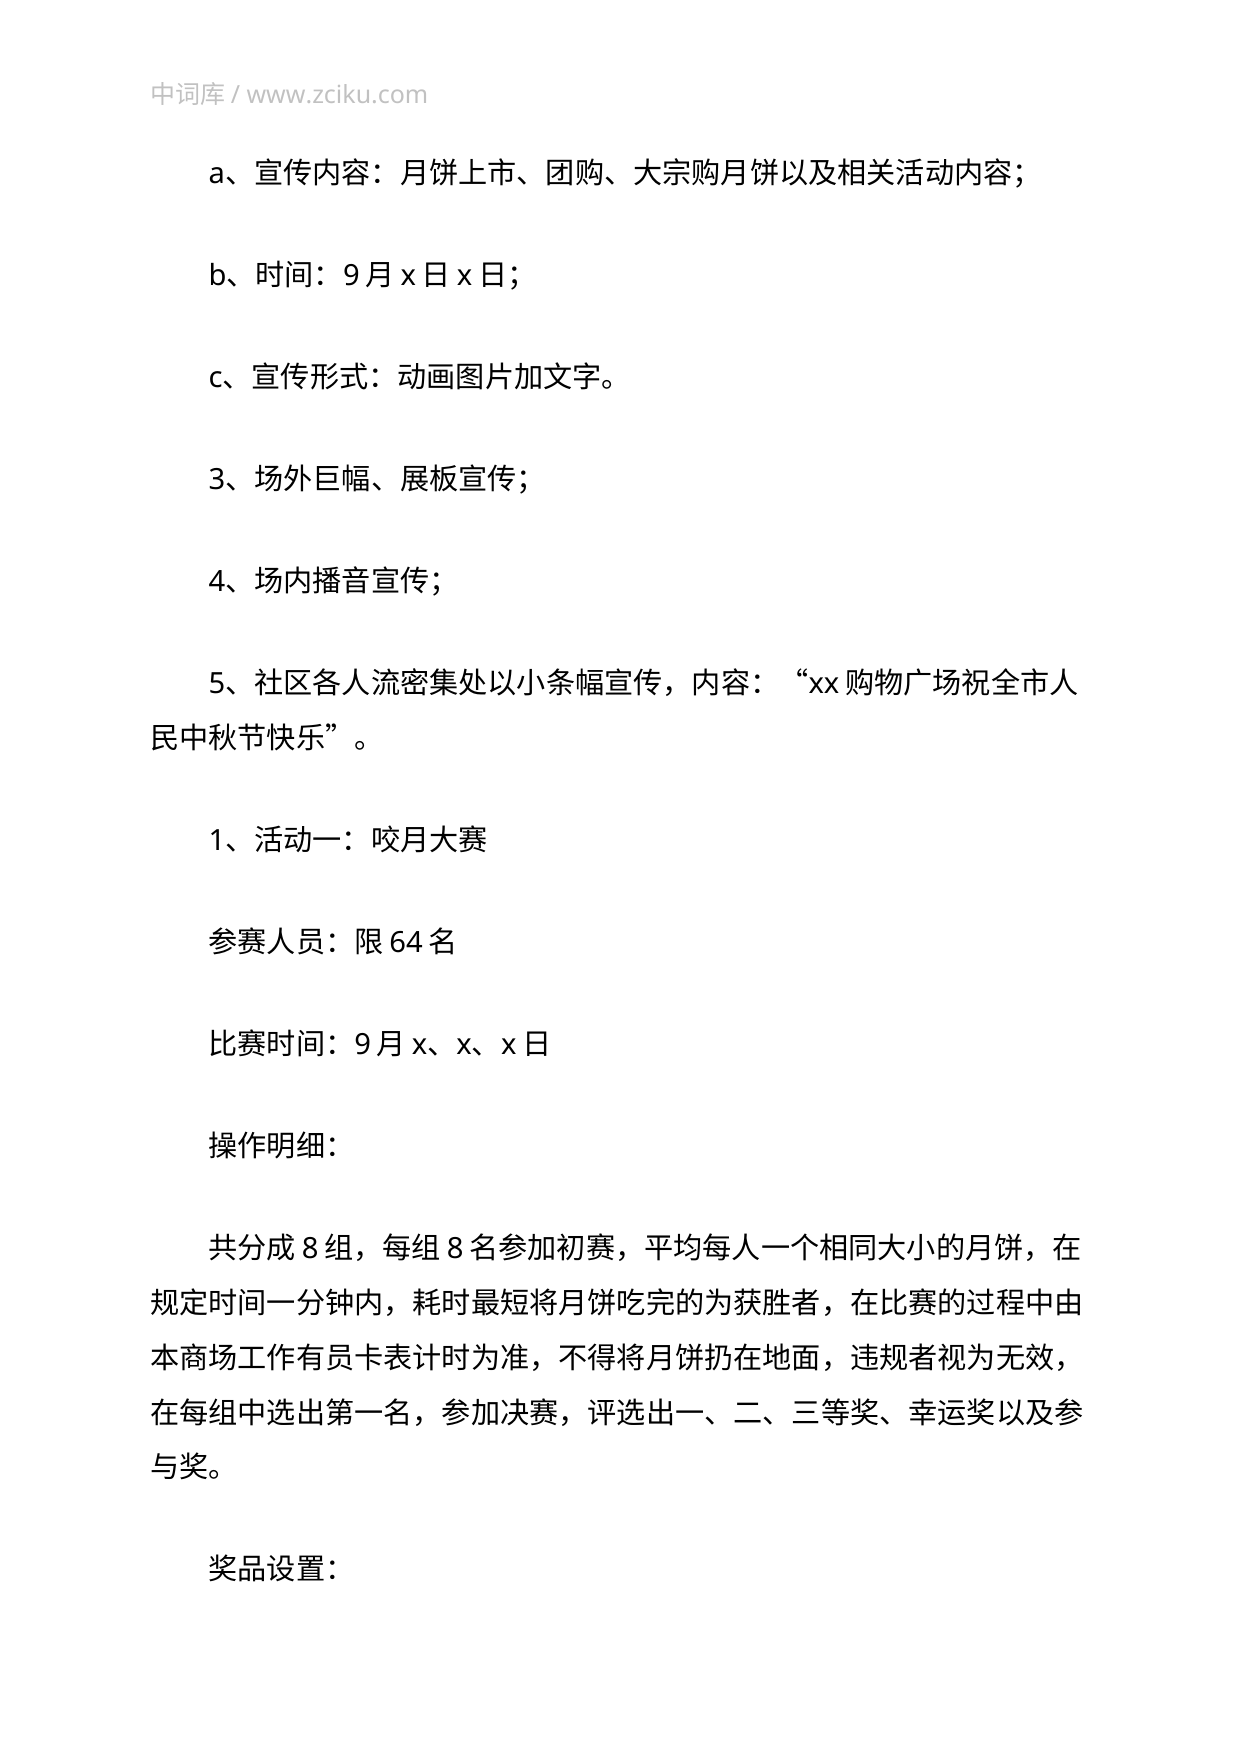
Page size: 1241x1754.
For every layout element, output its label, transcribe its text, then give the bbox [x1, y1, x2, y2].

text 3、场外巨幅、展板宣传； [150, 456, 1090, 498]
text 共分成8组，每组8名参加初赛，平均每人一个相同大小的月饼，在规定时间一分钟内，耗时最短将月饼吃完的为获胜者，在比赛的过程中由本商场工作有员卡表计时为准，不得将月饼扔在地面，违规者视为无效，在每组中选出第一名，参加决赛，评选出一、二、三等奖、幸运奖以及参与奖。 [150, 1224, 1090, 1486]
text 4、场内播音宣传； [150, 558, 1090, 600]
text 操作明细： [150, 1123, 1090, 1165]
text a、宣传内容：月饼上市、团购、大宗购月饼以及相关活动内容； [150, 150, 1090, 192]
text 5、社区各人流密集处以小条幅宣传，内容：“xx购物广场祝全市人民中秋节快乐”。 [150, 660, 1090, 757]
text 1、活动一：咬月大赛 [150, 817, 1090, 859]
text 比赛时间：9月x、x、x日 [150, 1021, 1090, 1063]
text b、时间：9月x日x日； [150, 252, 1090, 294]
text 参赛人员：限64名 [150, 919, 1090, 961]
text c、宣传形式：动画图片加文字。 [150, 354, 1090, 396]
text 奖品设置： [150, 1546, 1090, 1588]
